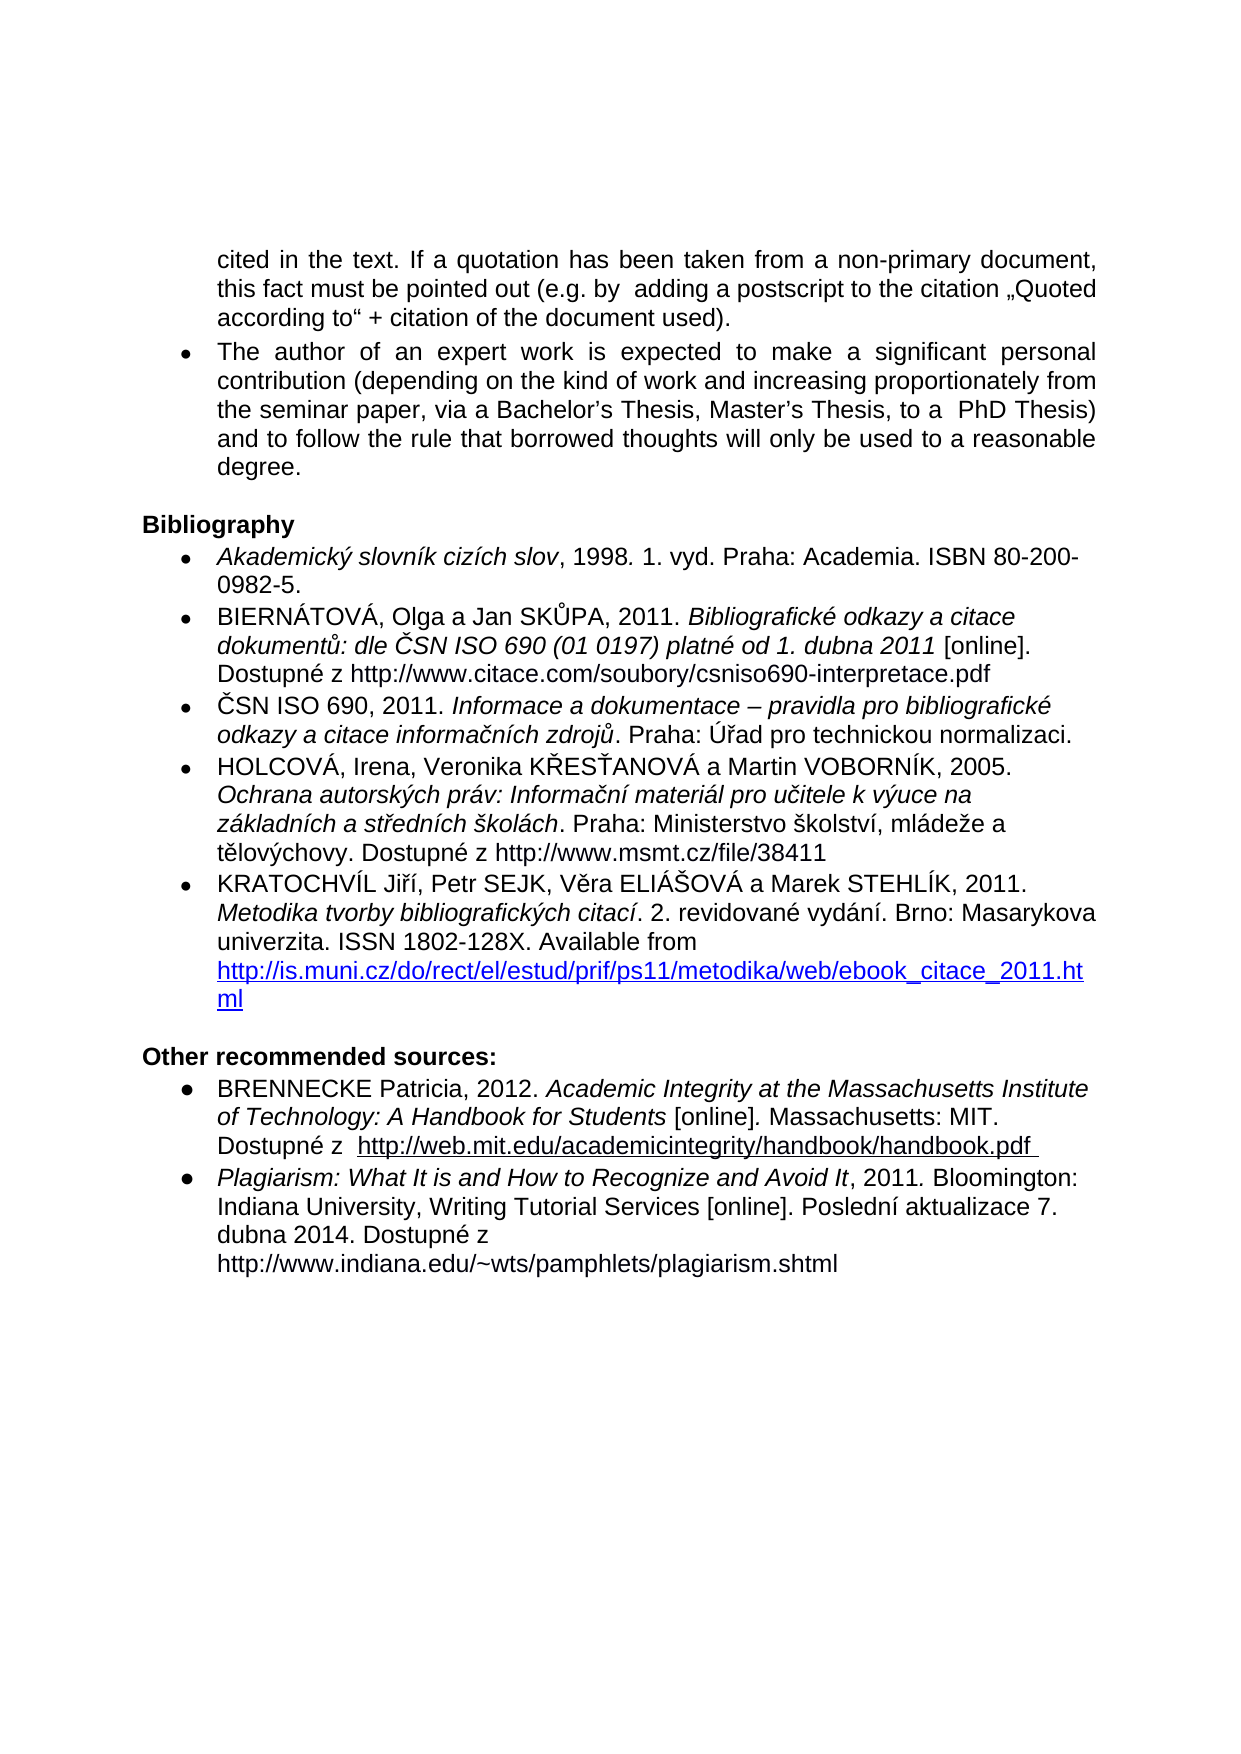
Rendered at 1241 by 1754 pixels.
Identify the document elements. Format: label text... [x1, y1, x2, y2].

list Akademický slovník cizích slov, 1998. 1. vyd. Praha: Academia. ISBN 80-200-0982-5. [179, 541, 1098, 599]
list BIERNÁTOVÁ, Olga a Jan SKŮPA, 2011. Bibliografické odkazy a citace dokumentů: dle ČSN ISO 690 (01 0197) platné od 1. dubna 2011 [online]. Dostupné z http://www.citace.com/soubory/csniso690-interpretace.pdf [179, 602, 1098, 688]
list HOLCOVÁ, Irena, Veronika KŘESŤANOVÁ a Martin VOBORNÍK, 2005. Ochrana autorských práv: Informační materiál pro učitele k výuce na základních a středních školách. Praha: Ministerstvo školství, mládeže a tělovýchovy. Dostupné z http://www.msmt.cz/file/38411 [179, 751, 1098, 866]
list Plagiarism: What It is and How to Recognize and Avoid It, 2011. Bloomington: Indiana University, Writing Tutorial Services [online]. Poslední aktualizace 7. dubna 2014. Dostupné z http://www.indiana.edu/~wts/pamphlets/plagiarism.shtml [179, 1163, 1098, 1278]
list ČSN ISO 690, 2011. Informace a dokumentace – pravidla pro bibliografické odkazy a citace informačních zdrojů. Praha: Úřad pro technickou normalizaci. [179, 691, 1098, 748]
list The author of an expert work is expected to make a significant personal contribution (depending on the kind of work and increasing proportionately from the seminar paper, via a Bachelor’s Thesis, Master’s Thesis, to a PhD Thesis) and to follow the rule that borrowed thoughts will only be used to a reasonable degree. [179, 337, 1098, 481]
text Bibliography [142, 510, 1098, 538]
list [179, 245, 1098, 331]
list KRATOCHVÍL Jiří, Petr SEJK, Věra ELIÁŠOVÁ a Marek STEHLÍK, 2011. Metodika tvorby bibliografických citací. 2. revidované vydání. Brno: Masarykova univerzita. ISSN 1802-128X. Available from http://is.muni.cz/do/rect/el/estud/prif/ps11/metodika/web/ebook_citace_2011.html [179, 869, 1098, 1013]
list BRENNECKE Patricia, 2012. Academic Integrity at the Massachusetts Institute of Technology: A Handbook for Students [online]. Massachusetts: MIT. Dostupné z http://web.mit.edu/academicintegrity/handbook/handbook.pdf [179, 1073, 1098, 1160]
text Other recommended sources: [142, 1042, 1098, 1071]
